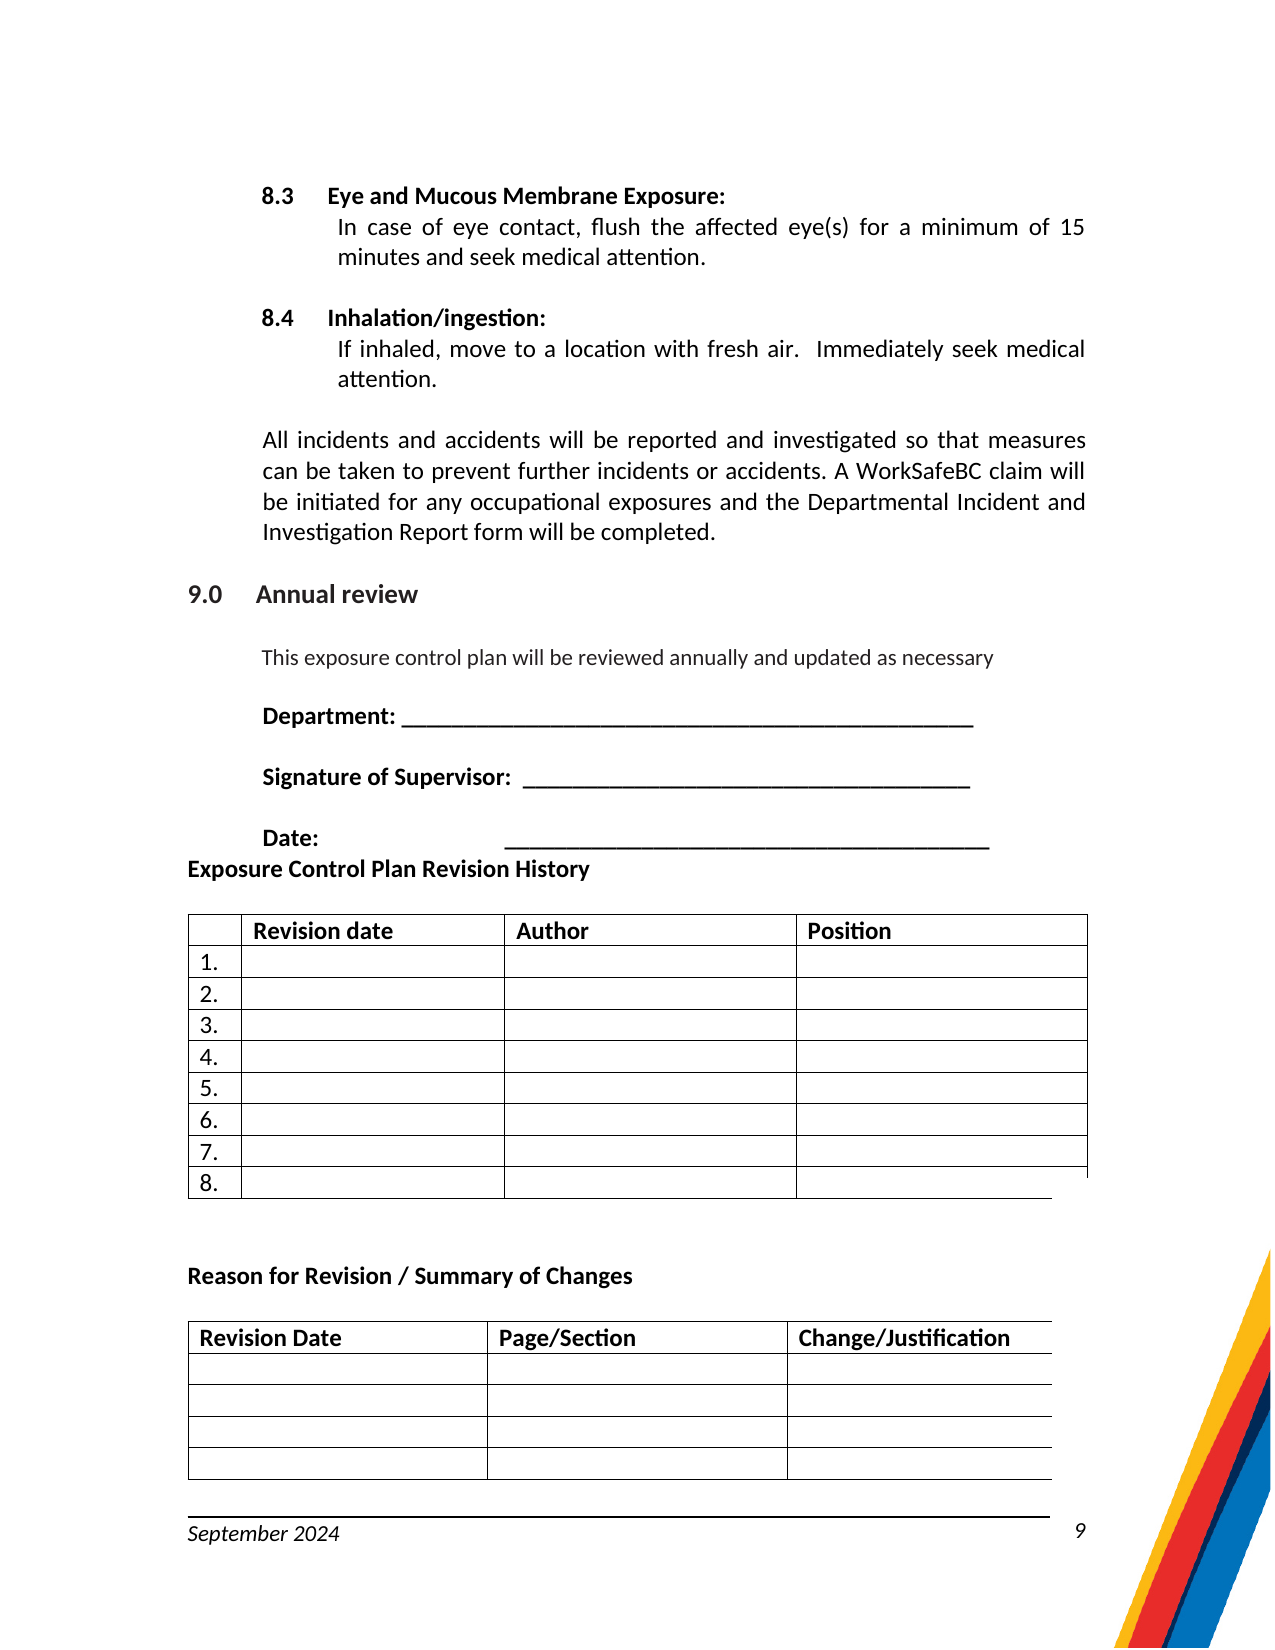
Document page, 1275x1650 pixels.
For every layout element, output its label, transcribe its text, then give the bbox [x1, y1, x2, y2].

table_cell [488, 1385, 787, 1416]
table_cell [189, 1385, 487, 1416]
table_cell 7. [189, 1136, 241, 1166]
table_cell 8. [189, 1167, 241, 1198]
picture [1052, 1178, 1271, 1648]
table_cell [505, 1167, 796, 1198]
text Signature of Supervisor: ____________________________________ [187, 761, 1087, 792]
table_cell [505, 978, 796, 1008]
text If inhaled, move to a location with fresh air. Immediately seek medical attention. [337, 333, 1087, 394]
table_cell 3. [189, 1010, 241, 1040]
table_cell [505, 1041, 796, 1072]
table_cell [797, 978, 1087, 1008]
table_header Change/Justification [788, 1322, 1052, 1352]
table_cell [797, 1073, 1087, 1103]
table_header Author [505, 915, 796, 945]
table_cell [505, 1104, 796, 1135]
table_cell [242, 946, 504, 977]
table_cell [189, 1448, 487, 1479]
table_cell 6. [189, 1104, 241, 1135]
table_cell [242, 1041, 504, 1072]
table_cell 2. [189, 978, 241, 1008]
table_header Revision Date [189, 1322, 487, 1352]
table_cell 4. [189, 1041, 241, 1072]
text Department: ______________________________________________ [187, 700, 1087, 731]
table_cell [788, 1448, 1052, 1479]
text All incidents and accidents will be reported and investigated so that measures can be taken to prevent further incidents or accidents. A WorkSafeBC claim will be initiated for any occupational exposures and the Departmental Incident and Investigation Report form will be completed. [262, 425, 1087, 547]
table_cell [488, 1354, 787, 1384]
table_cell [242, 1104, 504, 1135]
table_cell [242, 1136, 504, 1166]
text 8.4 Inhalation/ingestion: [261, 303, 1087, 333]
table_cell 1. [189, 946, 241, 977]
table_cell [797, 1167, 1087, 1198]
table_cell [797, 1041, 1087, 1072]
table_header Page/Section [488, 1322, 787, 1352]
table_cell [505, 946, 796, 977]
table_cell [242, 1010, 504, 1040]
table_cell [505, 1136, 796, 1166]
table_cell 5. [189, 1073, 241, 1103]
table_cell [242, 978, 504, 1008]
table_header Revision date [242, 915, 504, 945]
table_cell [488, 1448, 787, 1479]
table_cell [797, 1010, 1087, 1040]
table_cell [788, 1385, 1052, 1416]
text 8.3 Eye and Mucous Membrane Exposure: [261, 181, 1087, 211]
text Reason for Revision / Summary of Changes [187, 1260, 1052, 1290]
table_cell [505, 1073, 796, 1103]
table_header [189, 915, 241, 945]
table_cell [189, 1417, 487, 1447]
table_cell [505, 1010, 796, 1040]
table_cell [242, 1073, 504, 1103]
table_cell [488, 1417, 787, 1447]
table_cell [788, 1354, 1052, 1384]
table_cell [797, 946, 1087, 977]
table_header Position [797, 915, 1087, 945]
text Date: _______________________________________ [187, 822, 1087, 853]
text This exposure control plan will be reviewed annually and updated as necessary [202, 643, 1087, 671]
list Annual review [187, 577, 1087, 610]
table_cell [189, 1354, 487, 1384]
table_cell [797, 1104, 1087, 1135]
table_cell [242, 1167, 504, 1198]
text In case of eye contact, flush the affected eye(s) for a minimum of 15 minutes and seek medical attention. [337, 211, 1087, 272]
table_cell [788, 1417, 1052, 1447]
table_cell [797, 1136, 1087, 1166]
text Exposure Control Plan Revision History [187, 853, 1087, 883]
